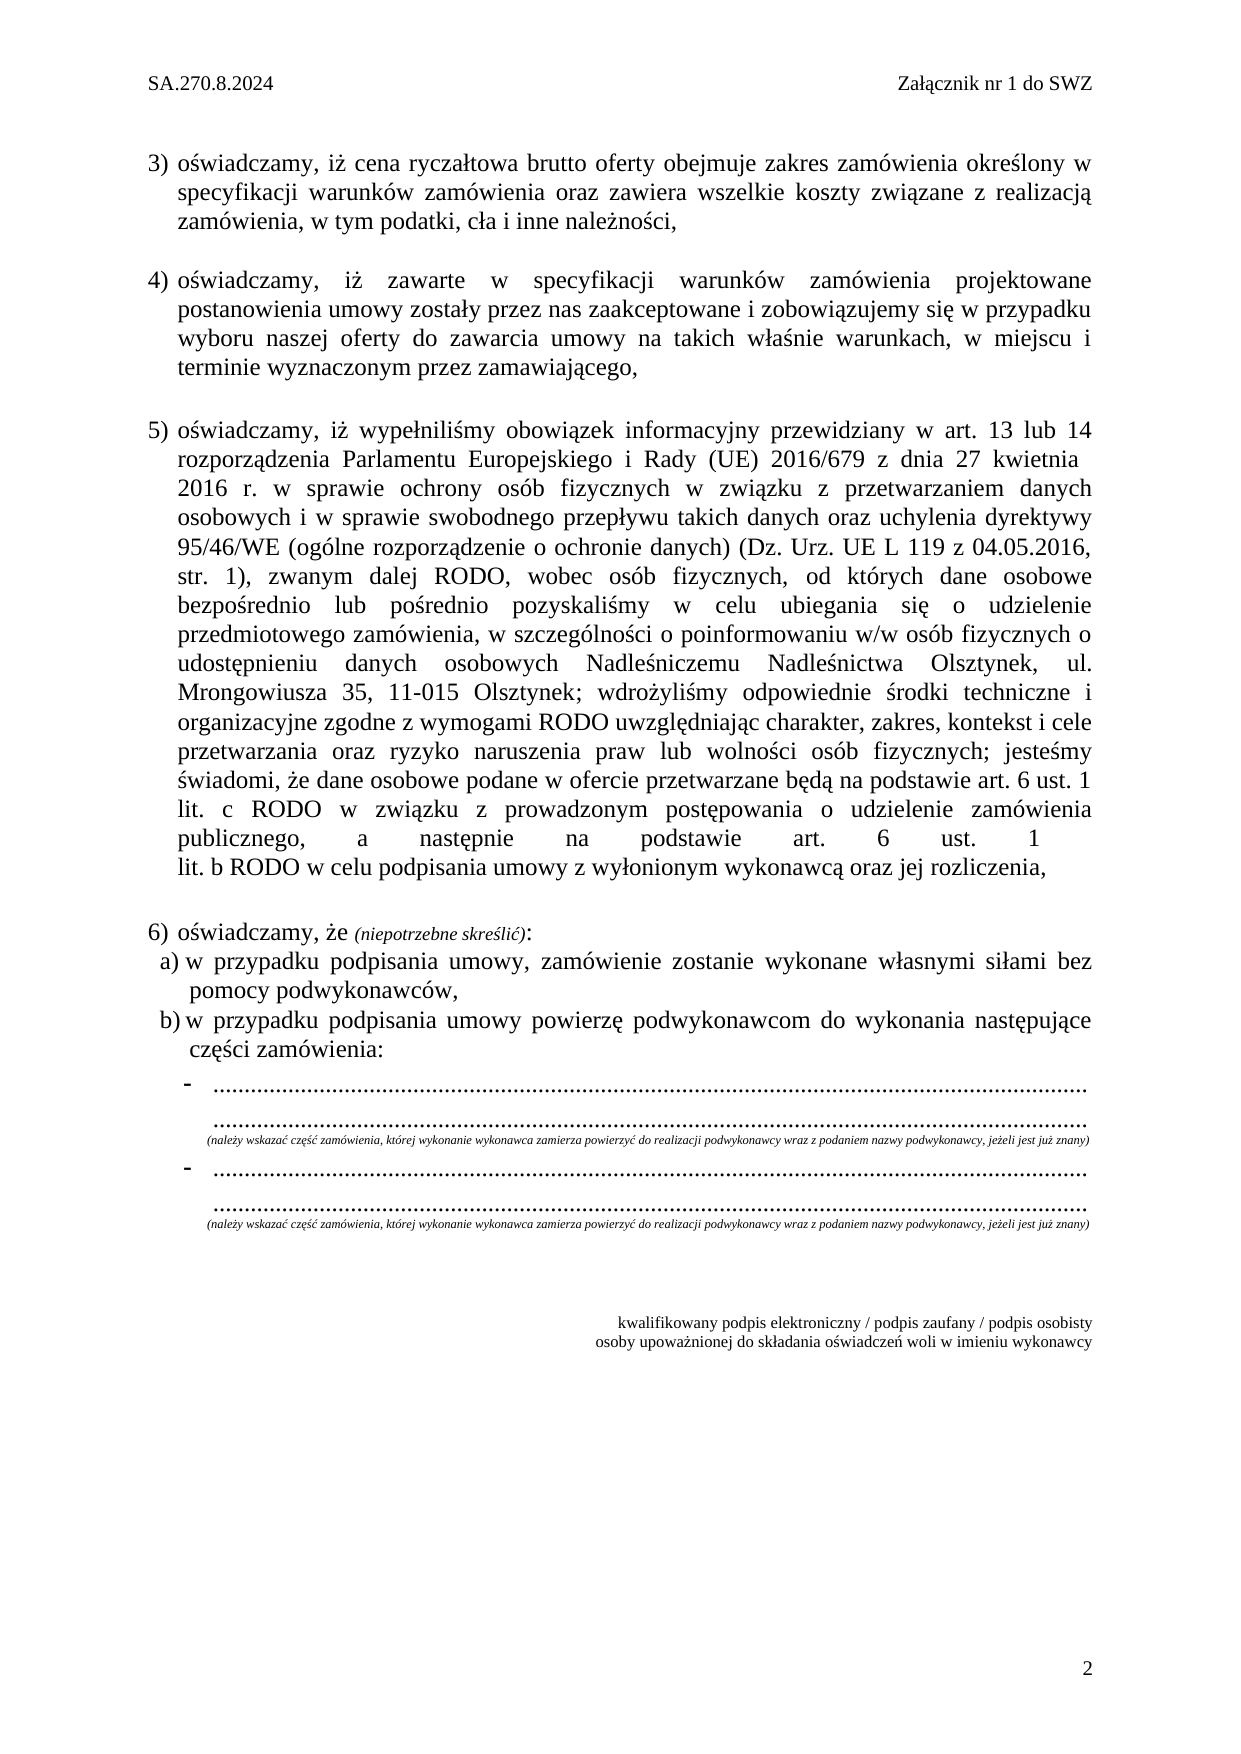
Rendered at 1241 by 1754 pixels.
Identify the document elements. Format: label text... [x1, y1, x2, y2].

list ............................................................................................................................................ [183, 1153, 1092, 1182]
list oświadczamy, iż zawarte w specyfikacji warunków zamówienia projektowane postanowienia umowy zostały przez nas zaakceptowane i zobowiązujemy się w przypadku wyboru naszej oferty do zawarcia umowy na takich właśnie warunkach, w miejscu i terminie wyznaczonym przez zamawiającego, [148, 264, 1092, 381]
list oświadczamy, iż wypełniliśmy obowiązek informacyjny przewidziany w art. 13 lub 14 rozporządzenia Parlamentu Europejskiego i Rady (UE) 2016/679 z dnia 27 kwietnia 2016 r. w sprawie ochrony osób fizycznych w związku z przetwarzaniem danych osobowych i w sprawie swobodnego przepływu takich danych oraz uchylenia dyrektywy 95/46/WE (ogólne rozporządzenie o ochronie danych) (Dz. Urz. UE L 119 z 04.05.2016, str. 1), zwanym dalej RODO, wobec osób fizycznych, od których dane osobowe bezpośrednio lub pośrednio pozyskaliśmy w celu ubiegania się o udzielenie przedmiotowego zamówienia, w szczególności o poinformowaniu w/w osób fizycznych o udostępnieniu danych osobowych Nadleśniczemu Nadleśnictwa Olsztynek, ul. Mrongowiusza 35, 11-015 Olsztynek; wdrożyliśmy odpowiednie środki techniczne i organizacyjne zgodne z wymogami RODO uwzględniając charakter, zakres, kontekst i cele przetwarzania oraz ryzyko naruszenia praw lub wolności osób fizycznych; jesteśmy świadomi, że dane osobowe podane w ofercie przetwarzane będą na podstawie art. 6 ust. 1 lit. c RODO w związku z prowadzonym postępowania o udzielenie zamówienia publicznego, a następnie na podstawie art. 6 ust. 1 lit. b RODO w celu podpisania umowy z wyłonionym wykonawcą oraz jej rozliczenia, [148, 414, 1092, 881]
list w przypadku podpisania umowy, zamówienie zostanie wykonane własnymi siłami bez pomocy podwykonawców, [159, 946, 1092, 1004]
text (należy wskazać część zamówienia, której wykonanie wykonawca zamierza powierzyć do realizacji podwykonawcy wraz z podaniem nazwy podwykonawcy, jeżeli jest już znany) [207, 1133, 1092, 1147]
text ............................................................................................................................................ [213, 1188, 1092, 1217]
list oświadczamy, że (niepotrzebne skreślić): [148, 915, 1092, 946]
list w przypadku podpisania umowy powierzę podwykonawcom do wykonania następujące części zamówienia: [159, 1004, 1092, 1063]
text (należy wskazać część zamówienia, której wykonanie wykonawca zamierza powierzyć do realizacji podwykonawcy wraz z podaniem nazwy podwykonawcy, jeżeli jest już znany) [207, 1217, 1092, 1231]
text osoby upoważnionej do składania oświadczeń woli w imieniu wykonawcy [148, 1332, 1092, 1351]
list ............................................................................................................................................ [183, 1069, 1092, 1098]
text kwalifikowany podpis elektroniczny / podpis zaufany / podpis osobisty [148, 1313, 1092, 1332]
list oświadczamy, iż cena ryczałtowa brutto oferty obejmuje zakres zamówienia określony w specyfikacji warunków zamówienia oraz zawiera wszelkie koszty związane z realizacją zamówienia, w tym podatki, cła i inne należności, [148, 148, 1092, 235]
text ............................................................................................................................................ [213, 1104, 1092, 1133]
